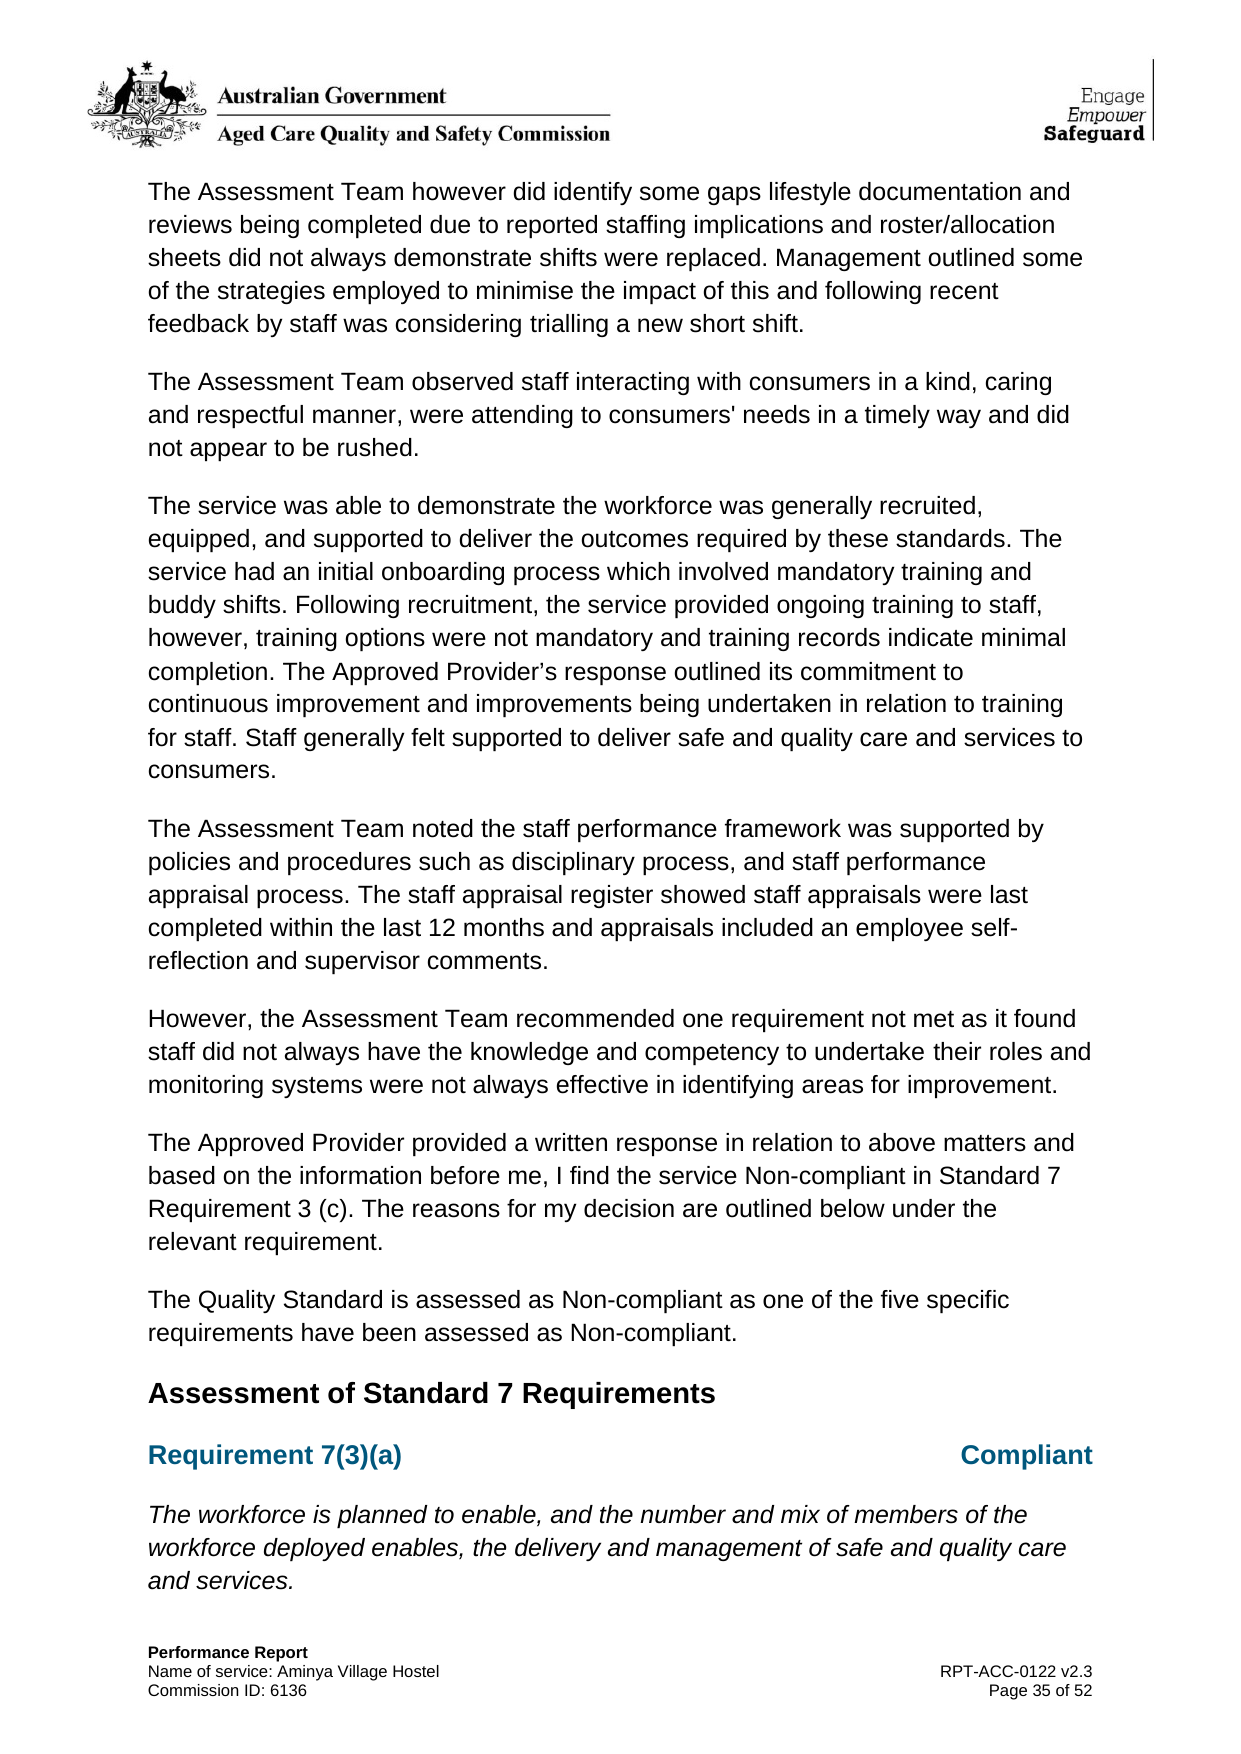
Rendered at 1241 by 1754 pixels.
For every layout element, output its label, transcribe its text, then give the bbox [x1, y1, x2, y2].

text The workforce is planned to enable, and the number and mix of members of the workforce deployed enables, the delivery and management of safe and quality care and services. [148, 1500, 1092, 1595]
text The Assessment Team noted the staff performance framework was supported by policies and procedures such as disciplinary process, and staff performance appraisal process. The staff appraisal register showed staff appraisals were last completed within the last 12 months and appraisals included an employee self-reflection and supervisor comments. [148, 813, 1092, 974]
text The service was able to demonstrate the workforce was generally recruited, equipped, and supported to deliver the outcomes required by these standards. The service had an initial onboarding process which involved mandatory training and buddy shifts. Following recruitment, the service provided ongoing training to staff, however, training options were not mandatory and training records indicate minimal completion. The Approved Provider’s response outlined its commitment to continuous improvement and improvements being undertaken in relation to training for staff. Staff generally felt supported to deliver safe and quality care and services to consumers. [148, 491, 1092, 784]
picture [1, 0, 1241, 169]
subtitle Assessment of Standard 7 Requirements [148, 1376, 1092, 1409]
text The Assessment Team observed staff interacting with consumers in a kind, caring and respectful manner, were attending to consumers' needs in a timely way and did not appear to be rushed. [148, 367, 1092, 462]
text The Quality Standard is assessed as Non-compliant as one of the five specific requirements have been assessed as Non-compliant. [148, 1285, 1092, 1347]
subtitle Requirement 7(3)(a) Compliant [148, 1439, 1092, 1471]
text The Approved Provider provided a written response in relation to above matters and based on the information before me, I find the service Non-compliant in Standard 7 Requirement 3 (c). The reasons for my decision are outlined below under the relevant requirement. [148, 1128, 1092, 1256]
text However, the Assessment Team recommended one requirement not met as it found staff did not always have the knowledge and competency to undertake their roles and monitoring systems were not always effective in identifying areas for improvement. [148, 1004, 1092, 1098]
